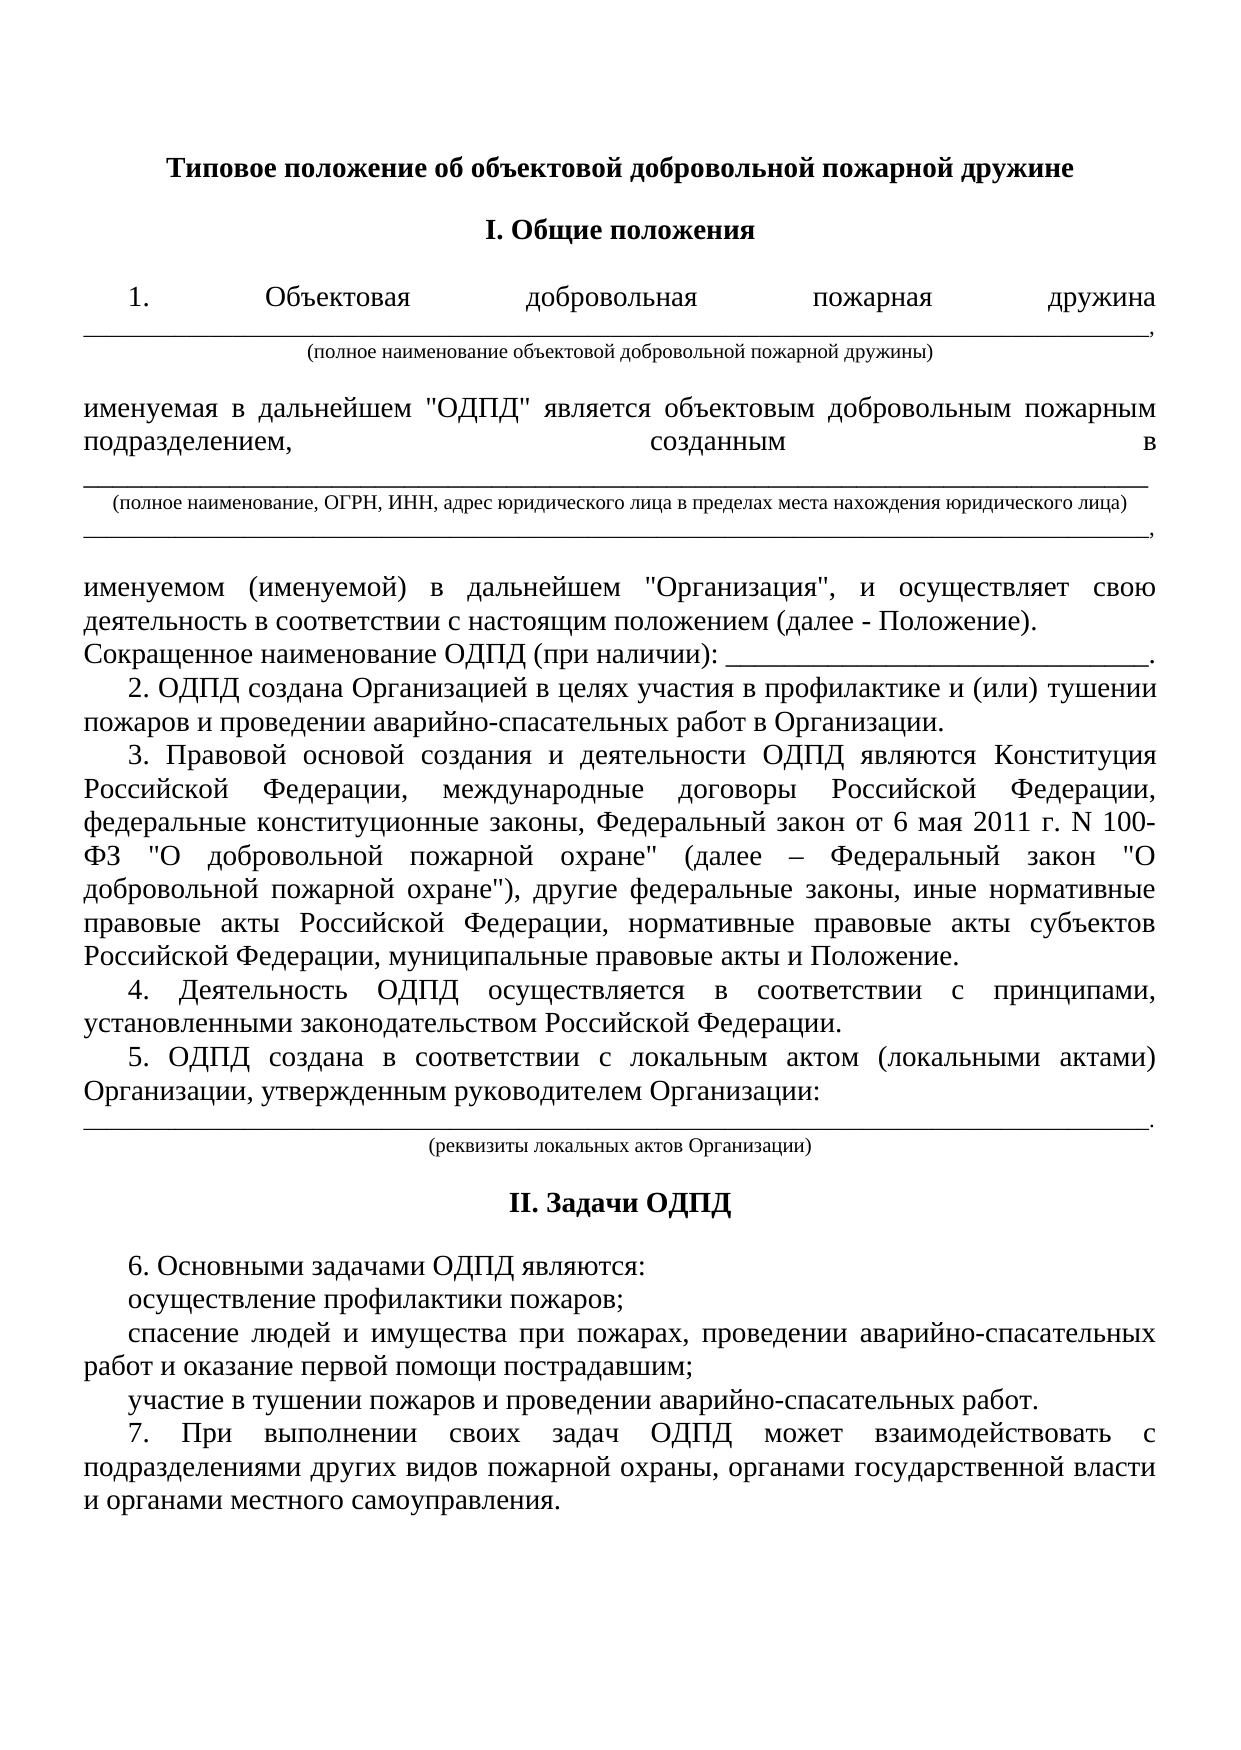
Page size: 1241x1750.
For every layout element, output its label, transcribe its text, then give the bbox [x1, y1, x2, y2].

text 4. Деятельность ОДПД осуществляется в соответствии с принципами, установленными законодательством Российской Федерации. [83, 972, 1157, 1039]
text (полное наименование объектовой добровольной пожарной дружины) [83, 339, 1157, 363]
text 5. ОДПД создана в соответствии с локальным актом (локальными актами) Организации, утвержденным руководителем Организации: [83, 1039, 1157, 1106]
text (полное наименование, ОГРН, ИНН, адрес юридического лица в пределах места нахождения юридического лица) [83, 490, 1157, 514]
text II. Задачи ОДПД [83, 1185, 1157, 1219]
text I. Общие положения [83, 212, 1157, 246]
text именуемом (именуемой) в дальнейшем "Организация", и осуществляет свою деятельность в соответствии с настоящим положением (далее - Положение). [83, 569, 1157, 637]
text спасение людей и имущества при пожарах, проведении аварийно-спасательных работ и оказание первой помощи пострадавшим; [83, 1315, 1157, 1382]
text 1. Объектовая добровольная пожарная дружина _____________________________________________________________________________________________, [83, 279, 1157, 339]
text _____________________________________________________________________________________________, [83, 514, 1157, 541]
text 3. Правовой основой создания и деятельности ОДПД являются Конституция Российской Федерации, международные договоры Российской Федерации, федеральные конституционные законы, Федеральный закон от 6 мая 2011 г. N 100-ФЗ "О добровольной пожарной охране" (далее – Федеральный закон "О добровольной пожарной охране"), другие федеральные законы, иные нормативные правовые акты Российской Федерации, нормативные правовые акты субъектов Российской Федерации, муниципальные правовые акты и Положение. [83, 737, 1157, 972]
text 6. Основными задачами ОДПД являются: [83, 1248, 1157, 1281]
text 7. При выполнении своих задач ОДПД может взаимодействовать с подразделениями других видов пожарной охраны, органами государственной власти и органами местного самоуправления. [83, 1415, 1157, 1516]
text осуществление профилактики пожаров; [83, 1281, 1157, 1315]
text Сокращенное наименование ОДПД (при наличии): _____________________________. [83, 637, 1157, 670]
text (реквизиты локальных актов Организации) [83, 1132, 1157, 1157]
text именуемая в дальнейшем "ОДПД" является объектовым добровольным пожарным подразделением, созданным в _________________________________________________________________________ [83, 390, 1157, 490]
text _____________________________________________________________________________________________. [83, 1106, 1157, 1132]
text 2. ОДПД создана Организацией в целях участия в профилактике и (или) тушении пожаров и проведении аварийно-спасательных работ в Организации. [83, 670, 1157, 737]
text участие в тушении пожаров и проведении аварийно-спасательных работ. [83, 1382, 1157, 1415]
text Типовое положение об объектовой добровольной пожарной дружине [83, 150, 1157, 183]
